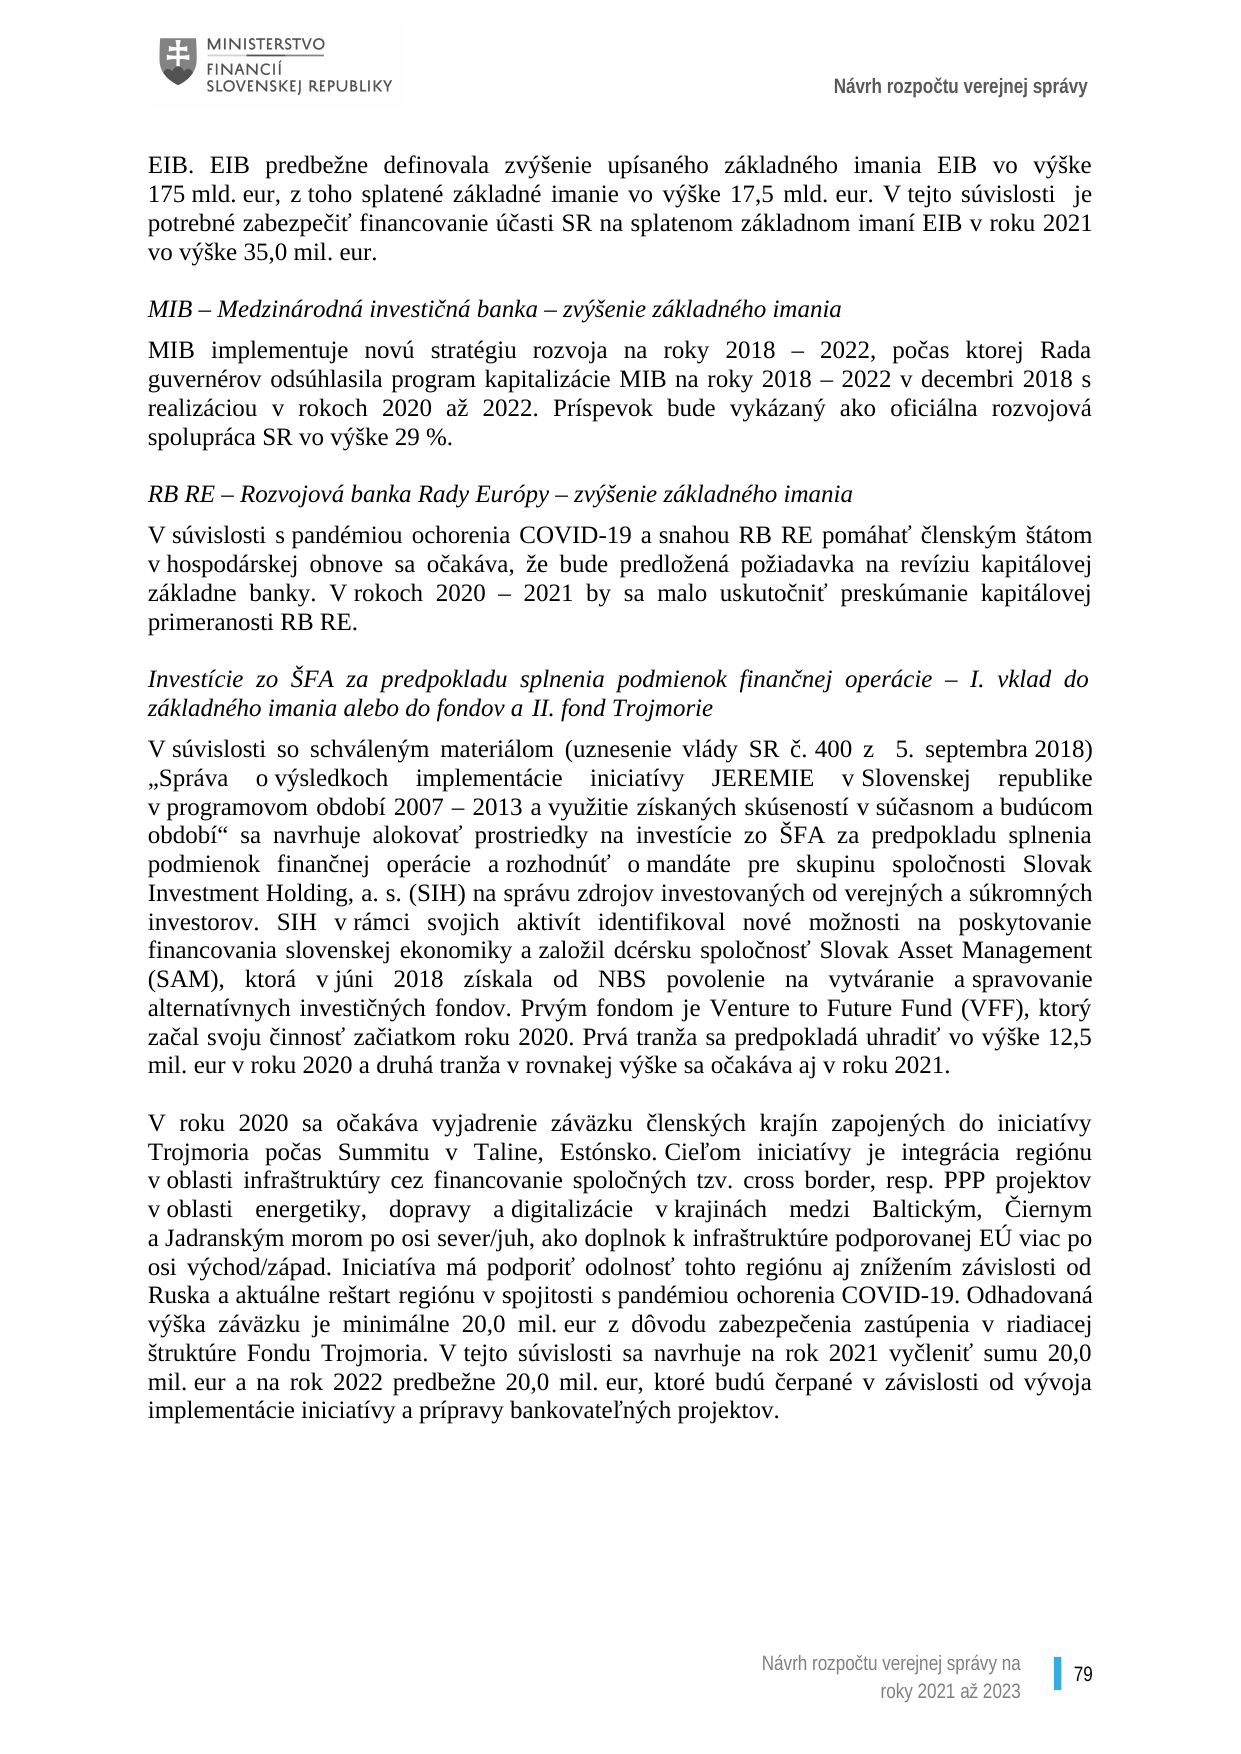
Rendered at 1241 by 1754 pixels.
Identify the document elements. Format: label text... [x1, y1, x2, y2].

text Investície zo ŠFA za predpokladu splnenia podmienok finančnej operácie – I. vklad do základného imania alebo do fondov a II. fond Trojmorie [148, 664, 1093, 722]
picture [147, 22, 407, 110]
text V súvislosti s pandémiou ochorenia COVID-19 a snahou RB RE pomáhať členským štátom v hospodárskej obnove sa očakáva, že bude predložená požiadavka na revíziu kapitálovej základne banky. V rokoch 2020 – 2021 by sa malo uskutočniť preskúmanie kapitálovej primeranosti RB RE. [148, 520, 1093, 635]
text V roku 2020 sa očakáva vyjadrenie záväzku členských krajín zapojených do iniciatívy Trojmoria počas Summitu v Taline, Estónsko. Cieľom iniciatívy je integrácia regiónu v oblasti infraštruktúry cez financovanie spoločných tzv. cross border, resp. PPP projektov v oblasti energetiky, dopravy a digitalizácie v krajinách medzi Baltickým, Čiernym a Jadranským morom po osi sever/juh, ako doplnok k infraštruktúre podporovanej EÚ viac po osi východ/západ. Iniciatíva má podporiť odolnosť tohto regiónu aj znížením závislosti od Ruska a aktuálne reštart regiónu v spojitosti s pandémiou ochorenia COVID-19. Odhadovaná výška záväzku je minimálne 20,0 mil. eur z dôvodu zabezpečenia zastúpenia v riadiacej štruktúre Fondu Trojmoria. V tejto súvislosti sa navrhuje na rok 2021 vyčleniť sumu 20,0 mil. eur a na rok 2022 predbežne 20,0 mil. eur, ktoré budú čerpané v závislosti od vývoja implementácie iniciatívy a prípravy bankovateľných projektov. [148, 1108, 1093, 1424]
text MIB – Medzinárodná investičná banka – zvýšenie základného imania [148, 294, 1093, 323]
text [148, 151, 1093, 266]
text V súvislosti so schváleným materiálom (uznesenie vlády SR č. 400 z 5. septembra 2018) „Správa o výsledkoch implementácie iniciatívy JEREMIE v Slovenskej republike v programovom období 2007 – 2013 a využitie získaných skúseností v súčasnom a budúcom období“ sa navrhuje alokovať prostriedky na investície zo ŠFA za predpokladu splnenia podmienok finančnej operácie a rozhodnúť o mandáte pre skupinu spoločnosti Slovak Investment Holding, a. s. (SIH) na správu zdrojov investovaných od verejných a súkromných investorov. SIH v rámci svojich aktivít identifikoval nové možnosti na poskytovanie financovania slovenskej ekonomiky a založil dcérsku spoločnosť Slovak Asset Management (SAM), ktorá v júni 2018 získala od NBS povolenie na vytváranie a spravovanie alternatívnych investičných fondov. Prvým fondom je Venture to Future Fund (VFF), ktorý začal svoju činnosť začiatkom roku 2020. Prvá tranža sa predpokladá uhradiť vo výške 12,5 mil. eur v roku 2020 a druhá tranža v rovnakej výške sa očakáva aj v roku 2021. [148, 734, 1093, 1079]
text RB RE – Rozvojová banka Rady Európy – zvýšenie základného imania [148, 479, 1093, 508]
text MIB implementuje novú stratégiu rozvoja na roky 2018 – 2022, počas ktorej Rada guvernérov odsúhlasila program kapitalizácie MIB na roky 2018 – 2022 v decembri 2018 s realizáciou v rokoch 2020 až 2022. Príspevok bude vykázaný ako oficiálna rozvojová spolupráca SR vo výške 29 %. [148, 335, 1093, 450]
